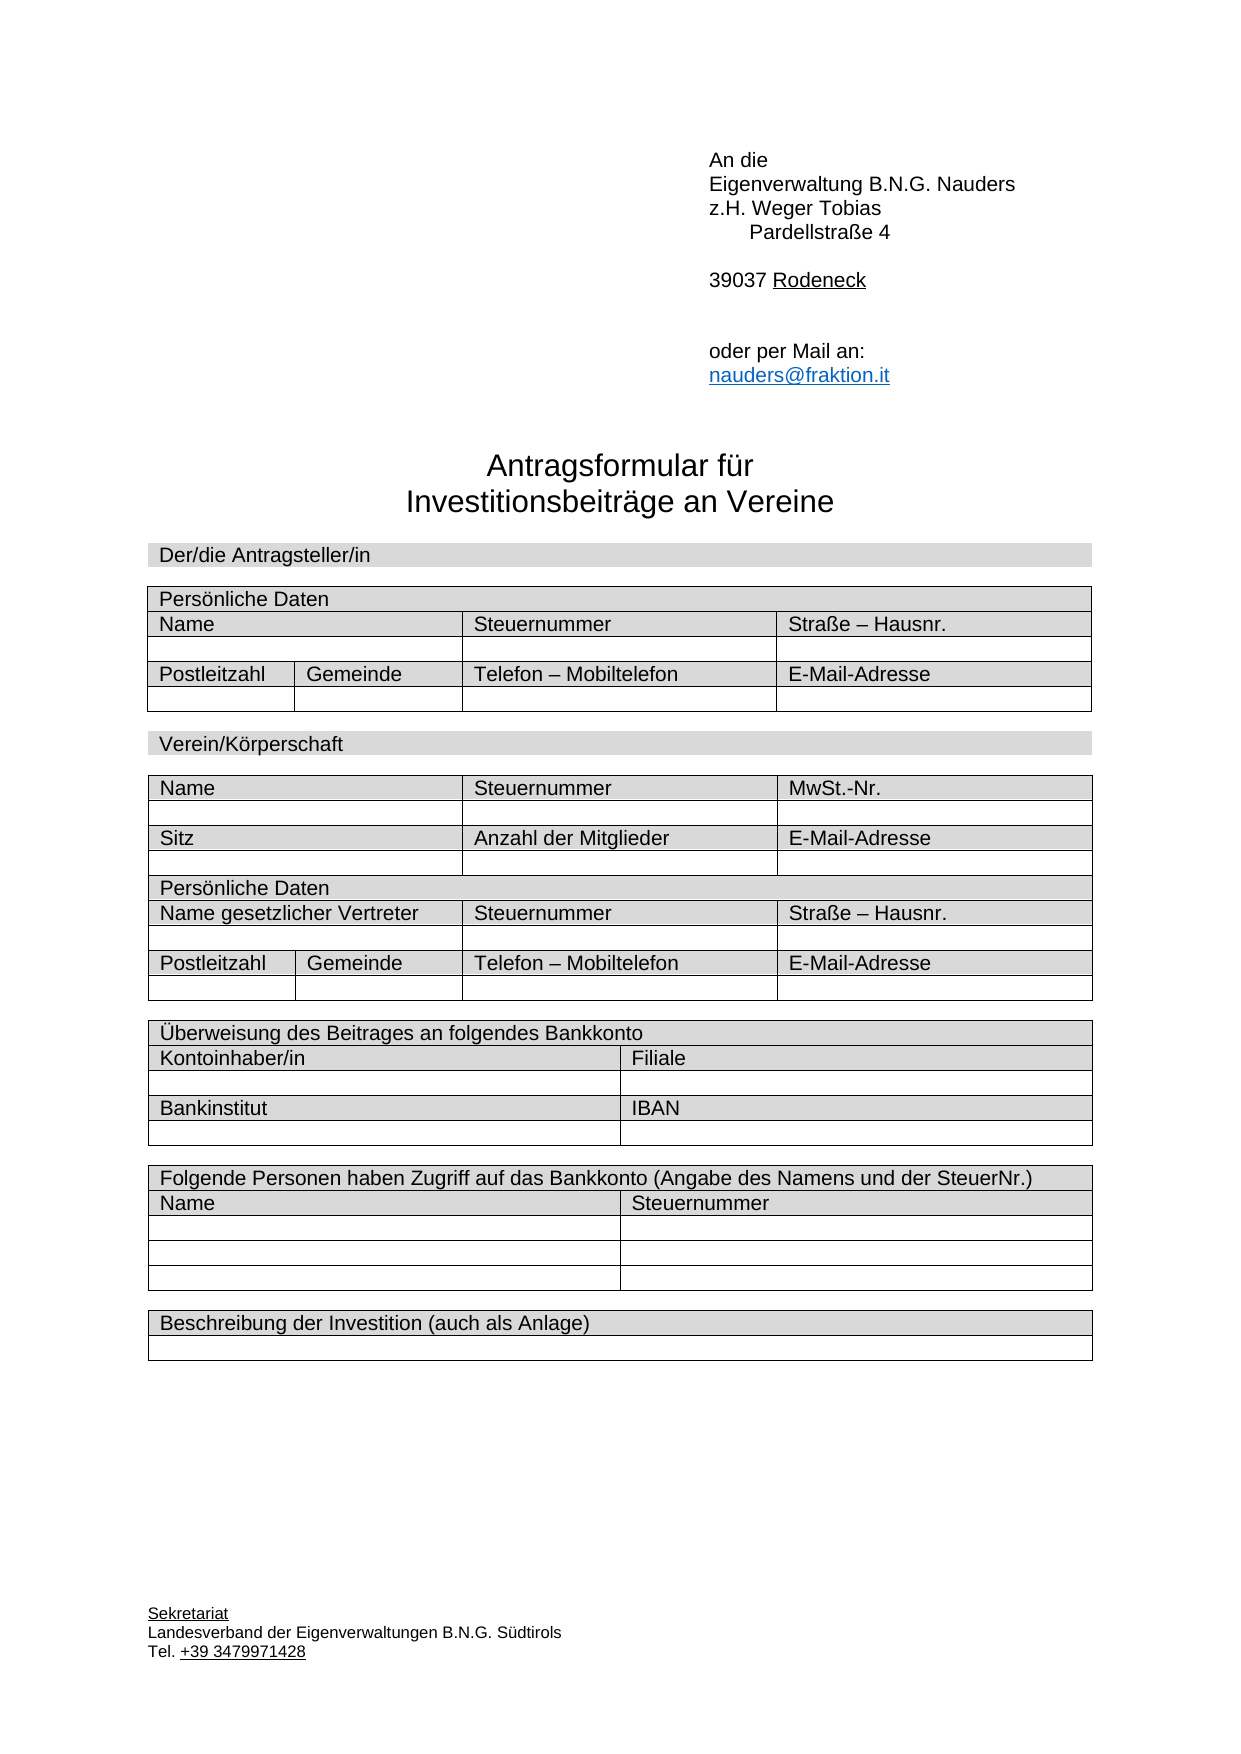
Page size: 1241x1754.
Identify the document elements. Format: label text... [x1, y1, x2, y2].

table_cell E-Mail-Adresse [778, 826, 1092, 849]
table_header Verein/Körperschaft [148, 731, 1092, 755]
table_cell Name gesetzlicher Vertreter [149, 901, 462, 924]
table_cell Bankinstitut [149, 1096, 620, 1120]
table_cell Name [149, 1191, 620, 1215]
text oder per Mail an: [709, 339, 1092, 363]
table_cell [149, 1241, 620, 1265]
table_header MwSt.-Nr. [778, 776, 1092, 799]
table_cell Gemeinde [296, 951, 462, 974]
text 39037 Rodeneck [709, 267, 1092, 291]
table_cell [778, 976, 1092, 999]
table_cell [296, 976, 462, 999]
table_cell [777, 637, 1091, 661]
table_header Überweisung des Beitrages an folgendes Bankkonto [149, 1021, 1092, 1045]
table_cell [621, 1071, 1092, 1095]
table_cell Postleitzahl [149, 951, 295, 974]
table_cell [149, 1266, 620, 1290]
table_cell Persönliche Daten [149, 876, 1092, 899]
table_cell [149, 1121, 620, 1145]
table_cell [463, 851, 777, 874]
text nauders@fraktion.it [709, 363, 1092, 387]
table_cell [778, 926, 1092, 949]
table_cell Sitz [149, 826, 462, 849]
table_header Name [149, 776, 462, 799]
table_cell Filiale [621, 1046, 1092, 1070]
table_cell Name [148, 612, 462, 636]
table_header Folgende Personen haben Zugriff auf das Bankkonto (Angabe des Namens und der SteuerNr.) [149, 1166, 1092, 1190]
text Eigenverwaltung B.N.G. Nauders [709, 172, 1092, 196]
table_header Persönliche Daten [148, 587, 1091, 611]
table_cell [463, 801, 777, 824]
table_cell Steuernummer [463, 612, 776, 636]
text Pardellstraße 4 [709, 219, 1092, 243]
table_header Beschreibung der Investition (auch als Anlage) [149, 1311, 1092, 1335]
table_cell [149, 1216, 620, 1240]
table_cell Steuernummer [463, 901, 777, 924]
table_cell [621, 1216, 1092, 1240]
table_cell [621, 1121, 1092, 1145]
table_cell [149, 801, 462, 824]
table_cell [149, 1071, 620, 1095]
table_cell [295, 687, 462, 711]
table_cell Kontoinhaber/in [149, 1046, 620, 1070]
table_cell [148, 687, 294, 711]
table_cell E-Mail-Adresse [777, 662, 1091, 686]
table_cell [149, 926, 462, 949]
table_cell [778, 801, 1092, 824]
table_header Steuernummer [463, 776, 777, 799]
table_cell [777, 687, 1091, 711]
table_cell [148, 637, 462, 661]
table_cell [149, 851, 462, 874]
table_cell IBAN [621, 1096, 1092, 1120]
table_cell Postleitzahl [148, 662, 294, 686]
table_cell Telefon – Mobiltelefon [463, 951, 777, 974]
table_cell Gemeinde [295, 662, 462, 686]
table_cell [463, 687, 776, 711]
table_cell [621, 1266, 1092, 1290]
table_cell Anzahl der Mitglieder [463, 826, 777, 849]
table_cell [463, 637, 776, 661]
text Antragsformular für [148, 447, 1092, 483]
text An die [709, 148, 1092, 172]
table_cell Straße – Hausnr. [778, 901, 1092, 924]
table_cell [463, 926, 777, 949]
table_cell [149, 976, 295, 999]
text Investitionsbeiträge an Vereine [148, 483, 1092, 519]
table_cell Straße – Hausnr. [777, 612, 1091, 636]
table_cell [149, 1336, 1092, 1360]
table_cell [463, 976, 777, 999]
table_cell [621, 1241, 1092, 1265]
text z.H. Weger Tobias [709, 196, 1092, 219]
table_cell E-Mail-Adresse [778, 951, 1092, 974]
table_header Der/die Antragsteller/in [148, 543, 1092, 567]
table_cell Telefon – Mobiltelefon [463, 662, 776, 686]
table_cell [778, 851, 1092, 874]
table_cell Steuernummer [621, 1191, 1092, 1215]
